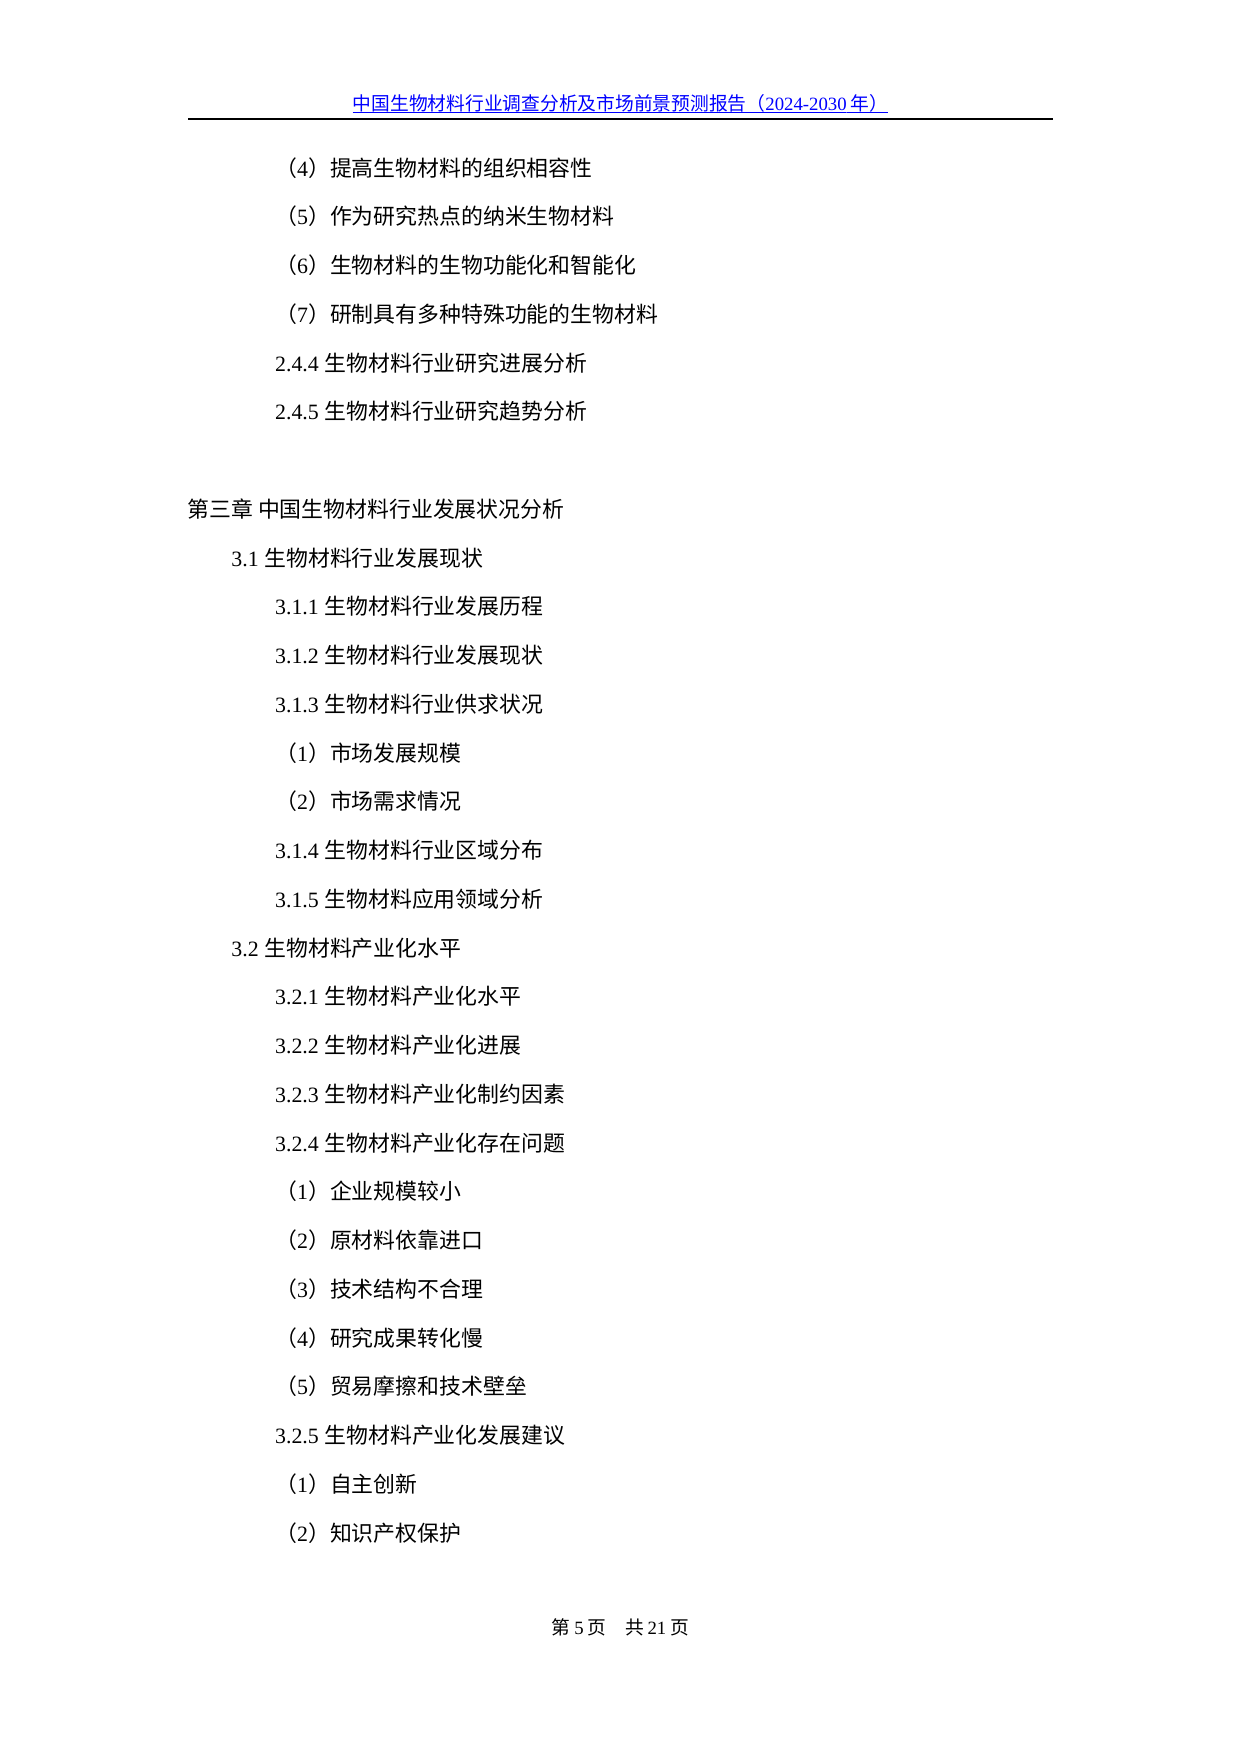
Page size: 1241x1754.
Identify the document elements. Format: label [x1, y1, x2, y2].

text [187, 150, 1053, 1548]
